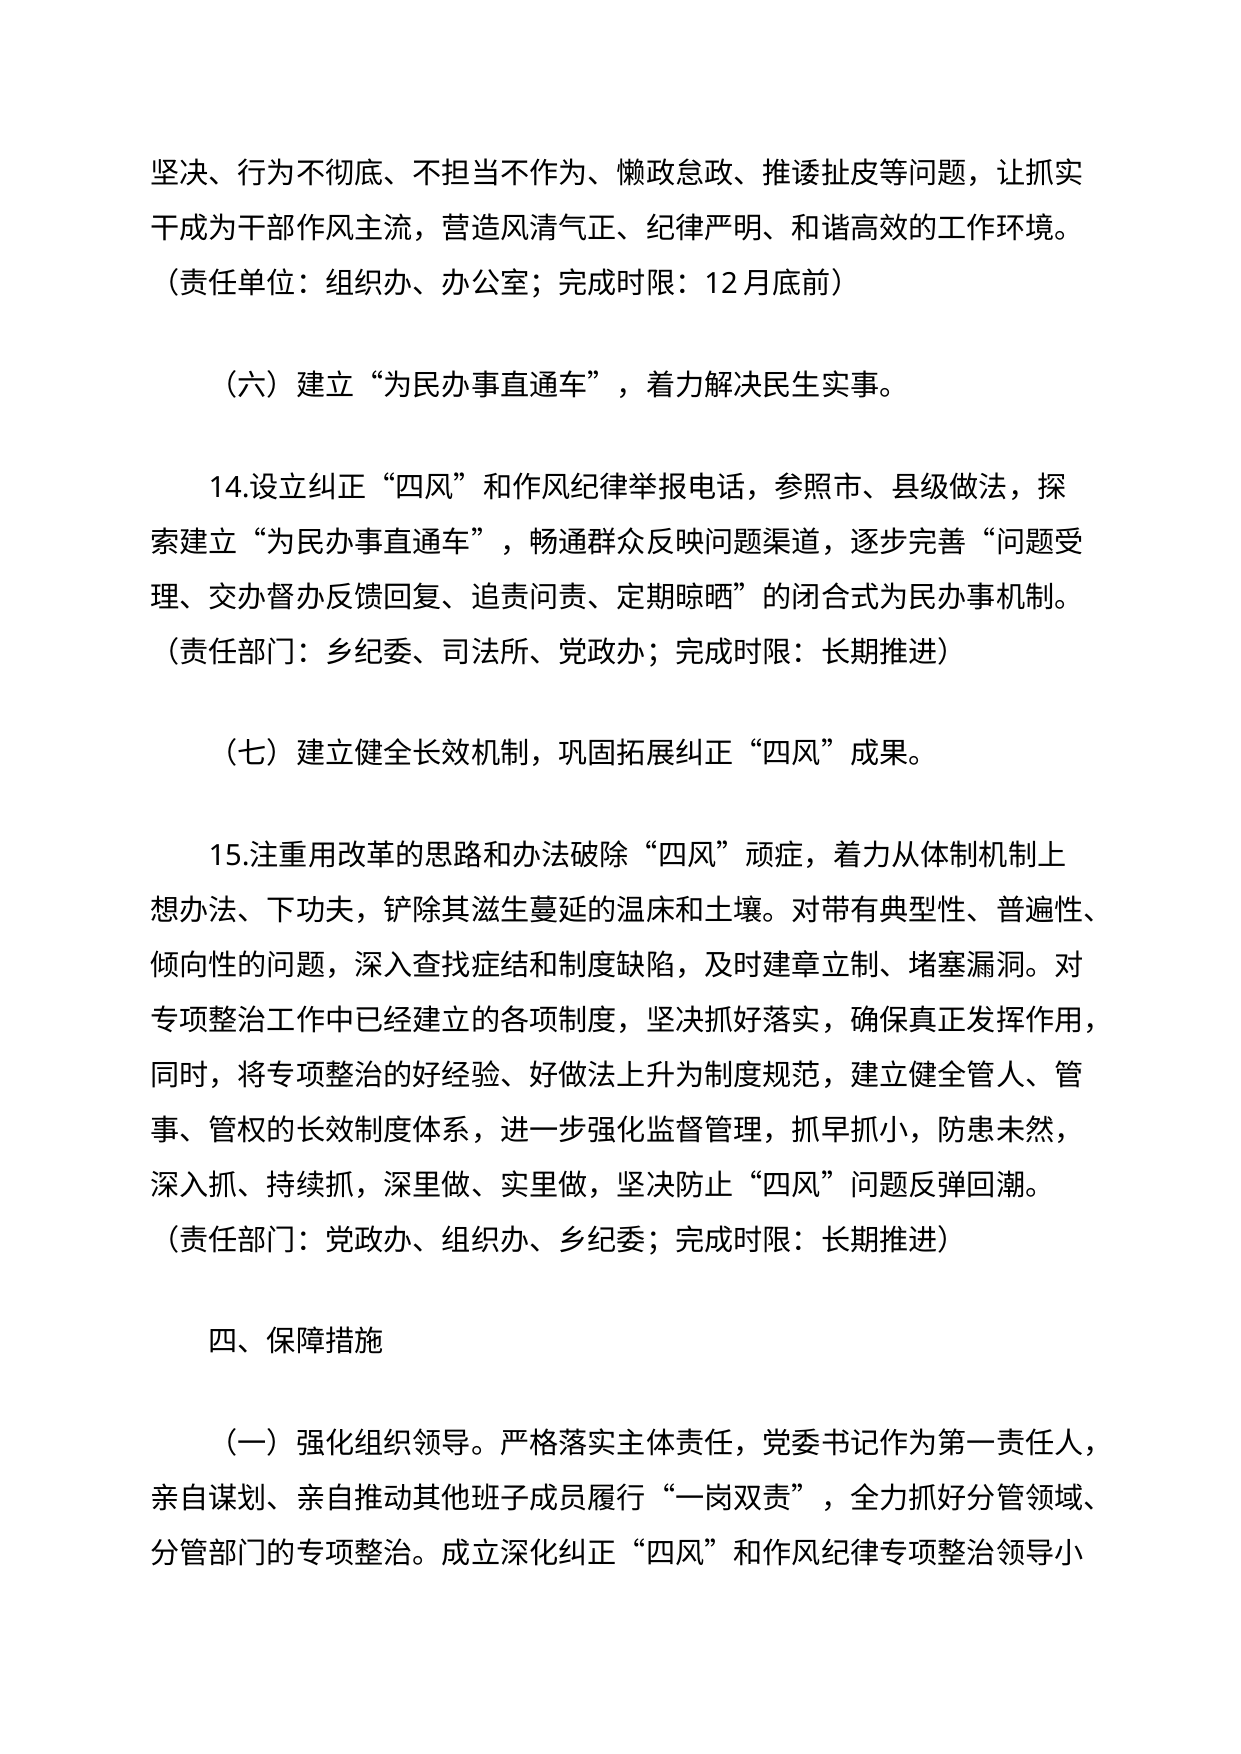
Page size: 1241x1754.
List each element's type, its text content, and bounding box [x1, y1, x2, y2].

text 四、保障措施 [150, 1318, 1090, 1360]
text （七）建立健全长效机制，巩固拓展纠正“四风”成果。 [150, 730, 1090, 772]
text 15.注重用改革的思路和办法破除“四风”顽症，着力从体制机制上想办法、下功夫，铲除其滋生蔓延的温床和土壤。对带有典型性、普遍性、倾向性的问题，深入查找症结和制度缺陷，及时建章立制、堵塞漏洞。对专项整治工作中已经建立的各项制度，坚决抓好落实，确保真正发挥作用，同时，将专项整治的好经验、好做法上升为制度规范，建立健全管人、管事、管权的长效制度体系，进一步强化监督管理，抓早抓小，防患未然，深入抓、持续抓，深里做、实里做，坚决防止“四风”问题反弹回潮。（责任部门：党政办、组织办、乡纪委；完成时限：长期推进） [150, 832, 1090, 1258]
text （六）建立“为民办事直通车”，着力解决民生实事。 [150, 362, 1090, 404]
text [150, 1420, 1090, 1572]
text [150, 150, 1090, 302]
text 14.设立纠正“四风”和作风纪律举报电话，参照市、县级做法，探索建立“为民办事直通车”，畅通群众反映问题渠道，逐步完善“问题受理、交办督办反馈回复、追责问责、定期晾晒”的闭合式为民办事机制。（责任部门：乡纪委、司法所、党政办；完成时限：长期推进） [150, 463, 1090, 671]
